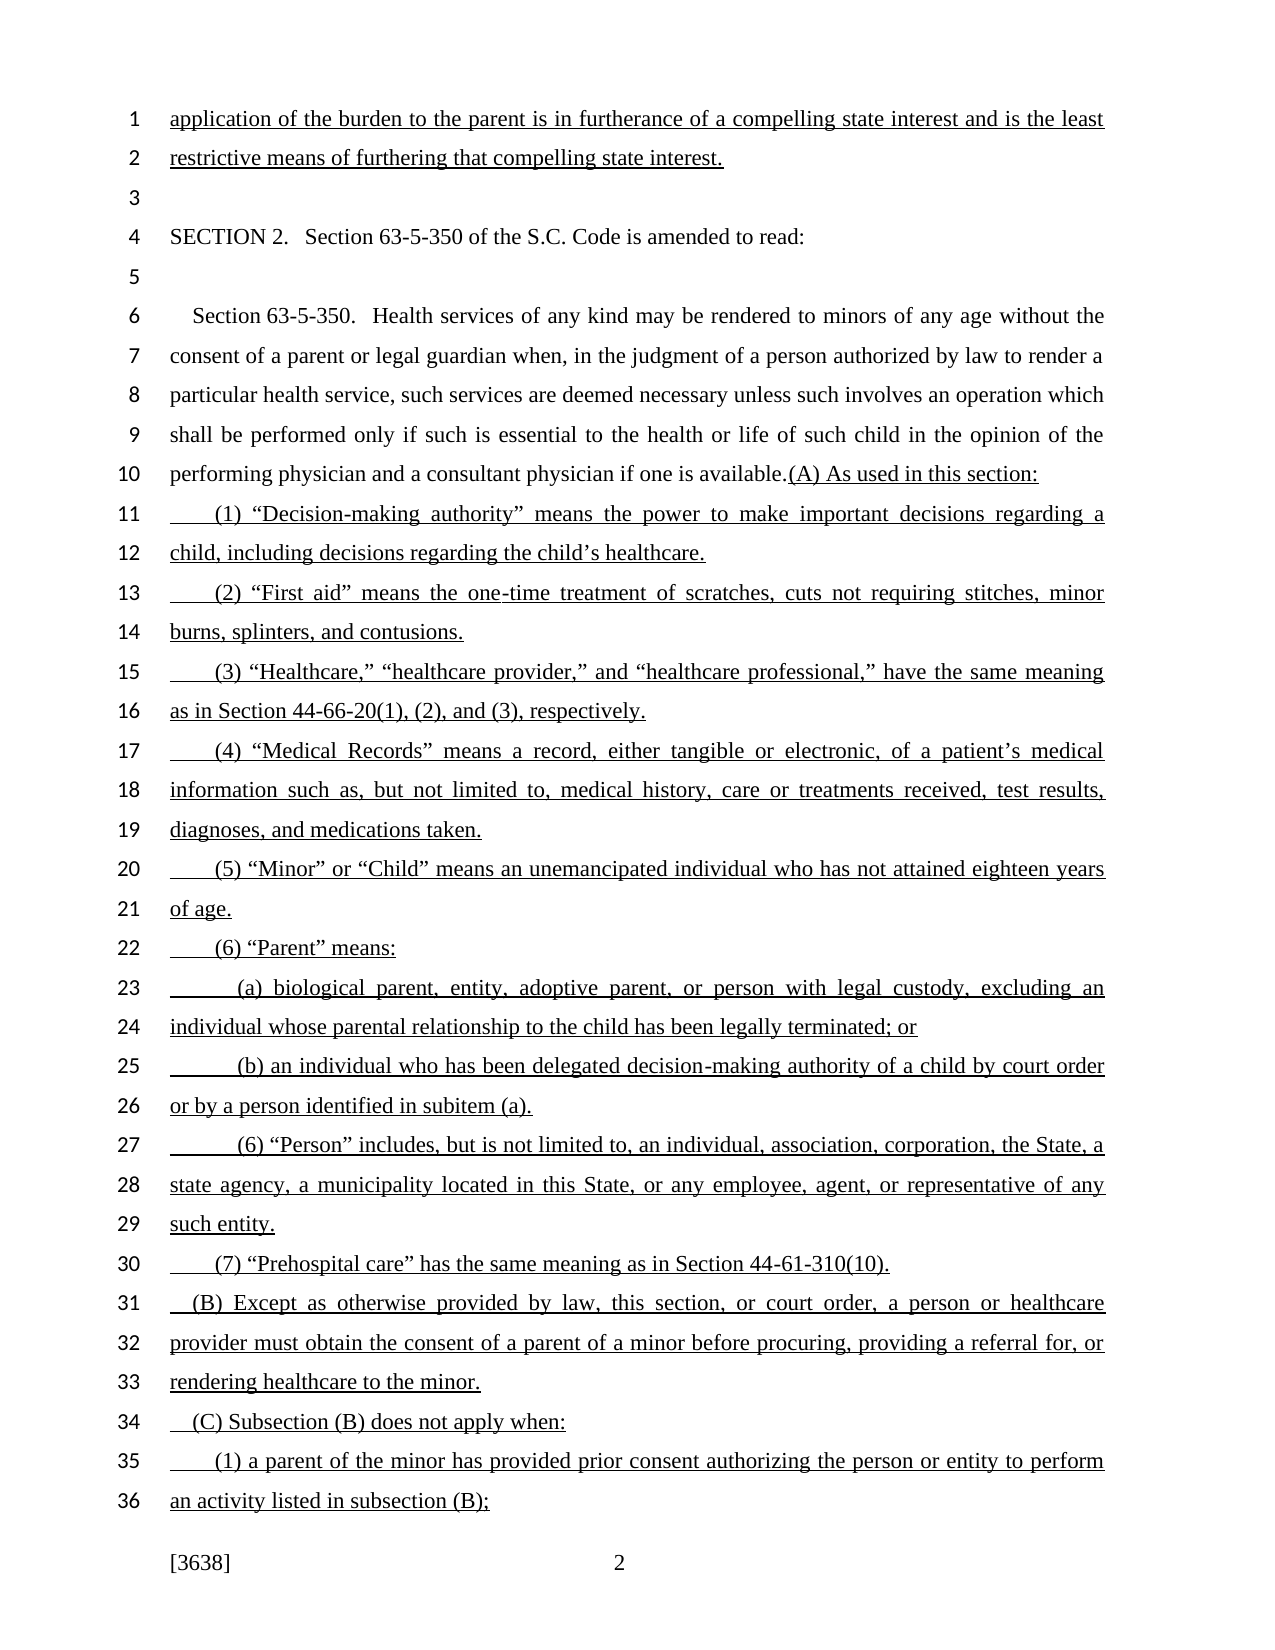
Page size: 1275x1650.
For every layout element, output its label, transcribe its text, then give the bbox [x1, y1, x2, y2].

text (3) “Healthcare,” “healthcare provider,” and “healthcare professional,” have the same meaning as in Section 44‑66‑20(1), (2), and (3), respectively. [169, 658, 1106, 723]
text (4) “Medical Records” means a record, either tangible or electronic, of a patient’s medical information such as, but not limited to, medical history, care or treatments received, test results, diagnoses, and medications taken. [169, 737, 1106, 799]
text (B) Except as otherwise provided by law, this section, or court order, a person or healthcare provider must obtain the consent of a parent of a minor before procuring, providing a referral for, or rendering healthcare to the minor. [169, 1313, 1106, 1395]
text (6) “Parent” means: [169, 934, 1106, 960]
text (5) “Minor” or “Child” means an unemancipated individual who has not attained eighteen years of age. [169, 879, 1106, 921]
text (b) an individual who has been delegated decision‑making authority of a child by court order or by a person identified in subitem (a). [169, 1052, 1106, 1118]
text SECTION 2. Section 63‑5‑350 of the S.C. Code is amended to read: [169, 223, 1106, 250]
text (2) “First aid” means the one‑time treatment of scratches, cuts not requiring stitches, minor burns, splinters, and contusions. [169, 579, 1106, 644]
text (4) “Medical Records” means a record, either tangible or electronic, of a patient’s medical information such as, but not limited to, medical history, care or treatments received, test results, diagnoses, and medications taken. [169, 800, 1106, 842]
text (1) “Decision‑making authority” means the power to make important decisions regarding a child, including decisions regarding the child’s healthcare. [169, 500, 1106, 566]
text Section 63‑5‑350. Health services of any kind may be rendered to minors of any age without the consent of a parent or legal guardian when, in the judgment of a person authorized by law to render a particular health service, such services are deemed necessary unless such involves an operation which shall be performed only if such is essential to the health or life of such child in the opinion of the performing physician and a consultant physician if one is available.(A) As used in this section: [169, 302, 1106, 487]
text (5) “Minor” or “Child” means an unemancipated individual who has not attained eighteen years of age. [169, 855, 1106, 878]
text (6) “Person” includes, but is not limited to, an individual, association, corporation, the State, a state agency, a municipality located in this State, or any employee, agent, or representative of any such entity. [169, 1195, 1106, 1237]
text (7) “Prehospital care” has the same meaning as in Section 44‑61‑310(10). [169, 1250, 1106, 1276]
text (C) Subsection (B) does not apply when: [169, 1408, 1106, 1434]
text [169, 105, 1106, 171]
text (1) a parent of the minor has provided prior consent authorizing the person or entity to perform an activity listed in subsection (B); [169, 1447, 1106, 1513]
text (B) Except as otherwise provided by law, this section, or court order, a person or healthcare provider must obtain the consent of a parent of a minor before procuring, providing a referral for, or rendering healthcare to the minor. [169, 1289, 1106, 1312]
text (6) “Person” includes, but is not limited to, an individual, association, corporation, the State, a state agency, a municipality located in this State, or any employee, agent, or representative of any such entity. [169, 1131, 1106, 1194]
text (a) biological parent, entity, adoptive parent, or person with legal custody, excluding an individual whose parental relationship to the child has been legally terminated; or [169, 973, 1106, 1039]
